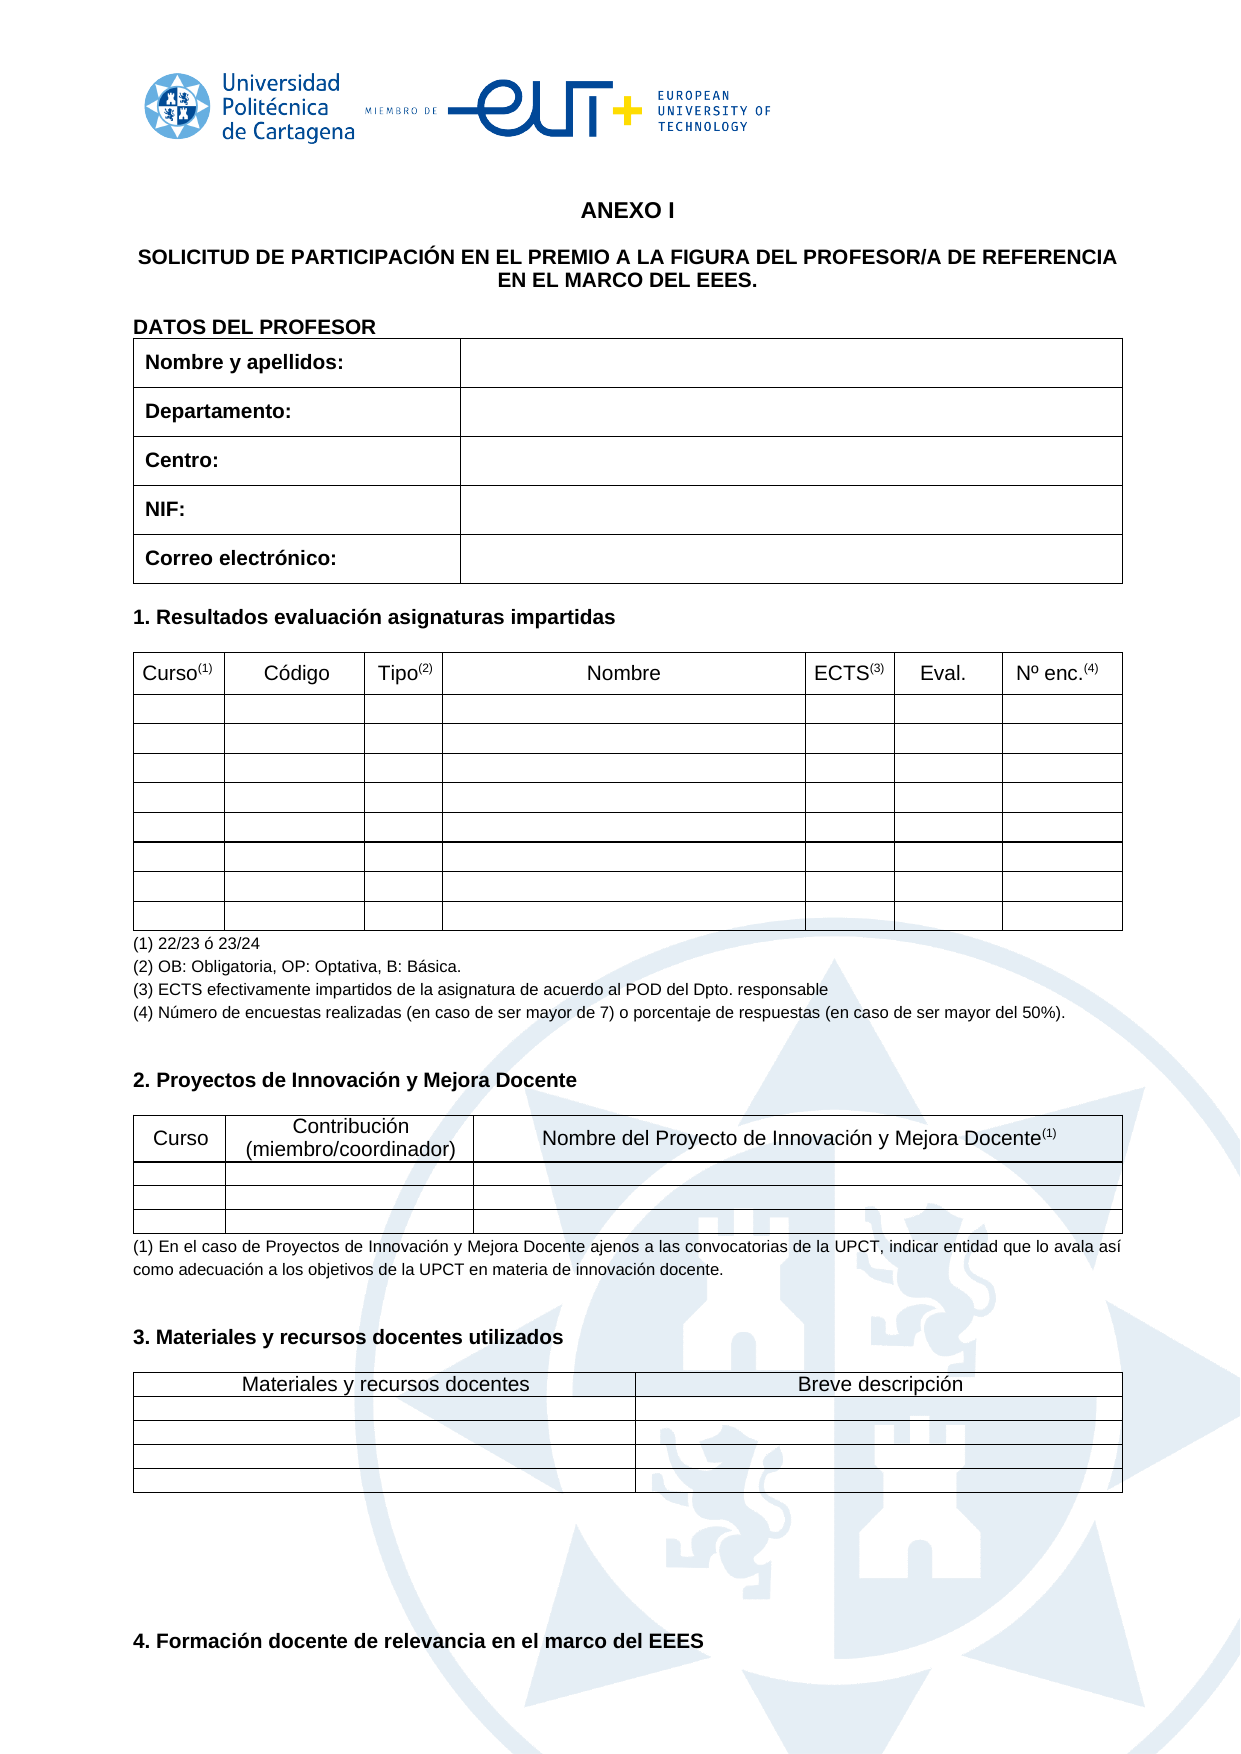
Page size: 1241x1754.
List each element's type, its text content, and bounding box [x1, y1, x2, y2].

table_cell [461, 486, 1122, 533]
text (3) ECTS efectivamente impartidos de la asignatura de acuerdo al POD del Dpto. responsable [133, 977, 1124, 1000]
table_header Nombre y apellidos: [134, 339, 460, 387]
table_cell [134, 1469, 635, 1492]
table_header Curso [134, 1116, 225, 1161]
table_cell [895, 872, 1002, 901]
table_cell [895, 695, 1002, 723]
table_cell [895, 902, 1002, 930]
table_cell [365, 843, 442, 871]
table_cell [806, 813, 894, 841]
table_cell [365, 724, 442, 753]
table_cell [1003, 843, 1122, 871]
table_cell [636, 1445, 1122, 1468]
table_header ECTS(3) [806, 653, 894, 693]
table_cell [225, 754, 364, 782]
table_cell [895, 843, 1002, 871]
table_cell [1003, 695, 1122, 723]
table_cell [461, 388, 1122, 436]
table_cell [806, 843, 894, 871]
table_cell [226, 1163, 473, 1185]
table_header Nº enc.(4) [1003, 653, 1122, 693]
table_cell NIF: [134, 486, 460, 533]
table_cell [806, 783, 894, 812]
table_header Código [225, 653, 364, 693]
table_cell [134, 1397, 635, 1420]
picture [144, 73, 771, 144]
table_cell [443, 902, 805, 930]
table_cell [636, 1469, 1122, 1492]
table_cell [1003, 872, 1122, 901]
table_cell [443, 872, 805, 901]
text 1. Resultados evaluación asignaturas impartidas [133, 606, 1094, 629]
table_cell Centro: [134, 437, 460, 484]
table_cell [443, 843, 805, 871]
table_cell [134, 1163, 225, 1185]
text 3. Materiales y recursos docentes utilizados [133, 1326, 1124, 1349]
table_cell [443, 813, 805, 841]
table_cell [134, 1210, 225, 1233]
table_cell [134, 783, 224, 812]
text 2. Proyectos de Innovación y Mejora Docente [133, 1069, 1124, 1092]
table_cell [134, 724, 224, 753]
table_cell [225, 783, 364, 812]
table_cell [134, 902, 224, 930]
text SOLICITUD DE PARTICIPACIÓN EN EL PREMIO A LA FIGURA DEL PROFESOR/A DE REFERENCIA EN EL MARCO DEL EEES. [133, 246, 1122, 292]
table_cell [1003, 724, 1122, 753]
table_cell [134, 813, 224, 841]
table_cell [225, 902, 364, 930]
table_cell [895, 813, 1002, 841]
table_cell [365, 813, 442, 841]
table_cell [895, 783, 1002, 812]
table_cell [365, 783, 442, 812]
table_cell [365, 872, 442, 901]
table_cell [461, 437, 1122, 484]
table_cell [443, 724, 805, 753]
table_cell [806, 695, 894, 723]
text DATOS DEL PROFESOR [133, 315, 1122, 338]
table_cell [474, 1186, 1122, 1209]
table_cell [443, 695, 805, 723]
text ANEXO I [133, 200, 1122, 223]
table_cell [443, 754, 805, 782]
table_cell [134, 1421, 635, 1444]
table_cell [134, 1186, 225, 1209]
table_header [461, 339, 1122, 387]
table_cell [226, 1186, 473, 1209]
table_cell [226, 1210, 473, 1233]
table_cell [1003, 813, 1122, 841]
table_cell [895, 724, 1002, 753]
text (4) Número de encuestas realizadas (en caso de ser mayor de 7) o porcentaje de respuestas (en caso de ser mayor del 50%). [133, 1000, 1124, 1023]
table_header Breve descripción [636, 1373, 1122, 1396]
table_cell [474, 1163, 1122, 1185]
table_header Nombre del Proyecto de Innovación y Mejora Docente(1) [474, 1116, 1122, 1161]
table_cell [134, 754, 224, 782]
text (1) 22/23 ó 23/24 [133, 931, 1124, 954]
table_cell [474, 1210, 1122, 1233]
table_cell [443, 783, 805, 812]
table_cell [134, 843, 224, 871]
table_cell [225, 695, 364, 723]
table_cell Correo electrónico: [134, 535, 460, 582]
table_cell [365, 902, 442, 930]
table_header Curso(1) [134, 653, 224, 693]
table_header Materiales y recursos docentes [134, 1373, 635, 1396]
table_cell Departamento: [134, 388, 460, 436]
table_header Contribución (miembro/coordinador) [226, 1116, 473, 1161]
table_cell [806, 724, 894, 753]
table_cell [1003, 783, 1122, 812]
table_cell [134, 695, 224, 723]
table_cell [134, 1445, 635, 1468]
table_cell [636, 1397, 1122, 1420]
table_cell [365, 754, 442, 782]
table_header Nombre [443, 653, 805, 693]
table_cell [895, 754, 1002, 782]
table_cell [225, 872, 364, 901]
table_cell [806, 754, 894, 782]
table_cell [225, 843, 364, 871]
table_cell [1003, 902, 1122, 930]
text (1) En el caso de Proyectos de Innovación y Mejora Docente ajenos a las convocatorias de la UPCT, indicar entidad que lo avala así como adecuación a los objetivos de la UPCT en materia de innovación docente. [133, 1234, 1124, 1280]
table_cell [134, 872, 224, 901]
text 4. Formación docente de relevancia en el marco del EEES [133, 1630, 1124, 1653]
table_cell [806, 902, 894, 930]
picture [354, 917, 1241, 1754]
table_cell [1003, 754, 1122, 782]
table_cell [225, 813, 364, 841]
table_cell [636, 1421, 1122, 1444]
table_cell [461, 535, 1122, 582]
table_header Eval. [895, 653, 1002, 693]
table_cell [806, 872, 894, 901]
table_header Tipo(2) [365, 653, 442, 693]
table_cell [225, 724, 364, 753]
table_cell [365, 695, 442, 723]
text (2) OB: Obligatoria, OP: Optativa, B: Básica. [133, 954, 1124, 977]
